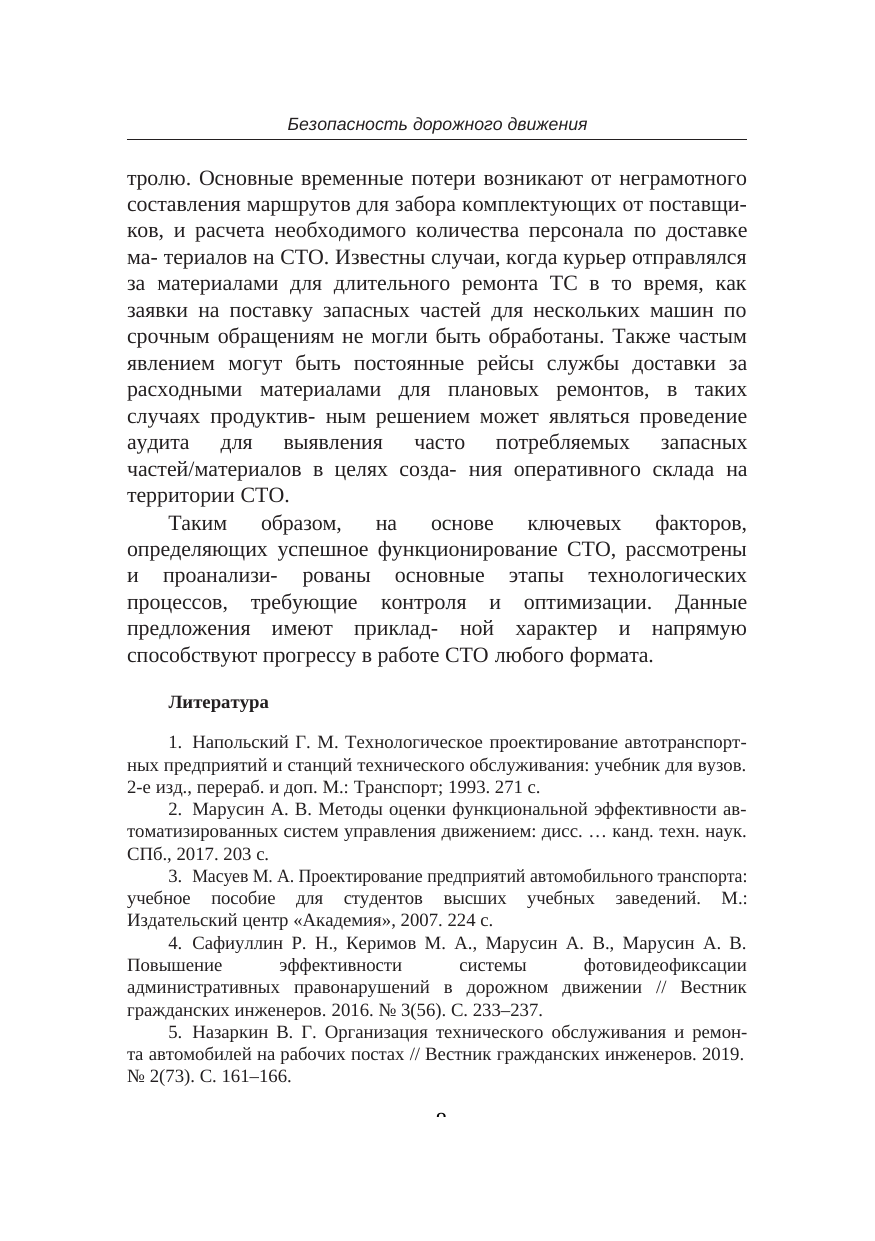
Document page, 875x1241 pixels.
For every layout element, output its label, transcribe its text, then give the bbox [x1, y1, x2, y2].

list Марусин А. В. Методы оценки функциональной эффективности ав- томатизированных систем управления движением: дисс. … канд. техн. наук. СПб., 2017. 203 с. [127, 798, 747, 864]
text Таким образом, на основе ключевых факторов, определяющих успешное функционирование СТО, рассмотрены и проанализи- рованы основные этапы технологических процессов, требующие контроля и оптимизации. Данные предложения имеют приклад- ной характер и напрямую способствуют прогрессу в работе СТО любого формата. [127, 509, 747, 667]
text № 2(73). С. 161–166. [127, 1065, 759, 1087]
text Литература [168, 691, 759, 713]
text Безопасность дорожного движения [287, 114, 759, 134]
list Масуев М. А. Проектирование предприятий автомобильного транспорта: учебное пособие для студентов высших учебных заведений. М.: Издательский центр «Академия», 2007. 224 с. [127, 865, 748, 931]
list Сафиуллин Р. Н., Керимов М. А., Марусин А. В., Марусин А. В. Повышение эффективности системы фотовидеофиксации административных правонарушений в дорожном движении // Вестник гражданских инженеров. 2016. № 3(56). С. 233–237. [127, 932, 747, 1020]
text тролю. Основные временные потери возникают от неграмотного составления маршрутов для забора комплектующих от поставщи- ков, и расчета необходимого количества персонала по доставке ма- териалов на СТО. Известны случаи, когда курьер отправлялся за материалами для длительного ремонта ТС в то время, как заявки на поставку запасных частей для нескольких машин по срочным обращениям не могли быть обработаны. Также частым явлением могут быть постоянные рейсы службы доставки за расходными материалами для плановых ремонтов, в таких случаях продуктив- ным решением может являться проведение аудита для выявления часто потребляемых запасных частей/материалов в целях созда- ния оперативного склада на территории СТО. [127, 164, 748, 507]
list Напольский Г. М. Технологическое проектирование автотранспорт- ных предприятий и станций технического обслуживания: учебник для вузов. 2-е изд., перераб. и доп. М.: Транспорт; 1993. 271 с. [127, 731, 747, 797]
list Назаркин В. Г. Организация технического обслуживания и ремон- та автомобилей на рабочих постах // Вестник гражданских инженеров. 2019. [127, 1021, 747, 1064]
